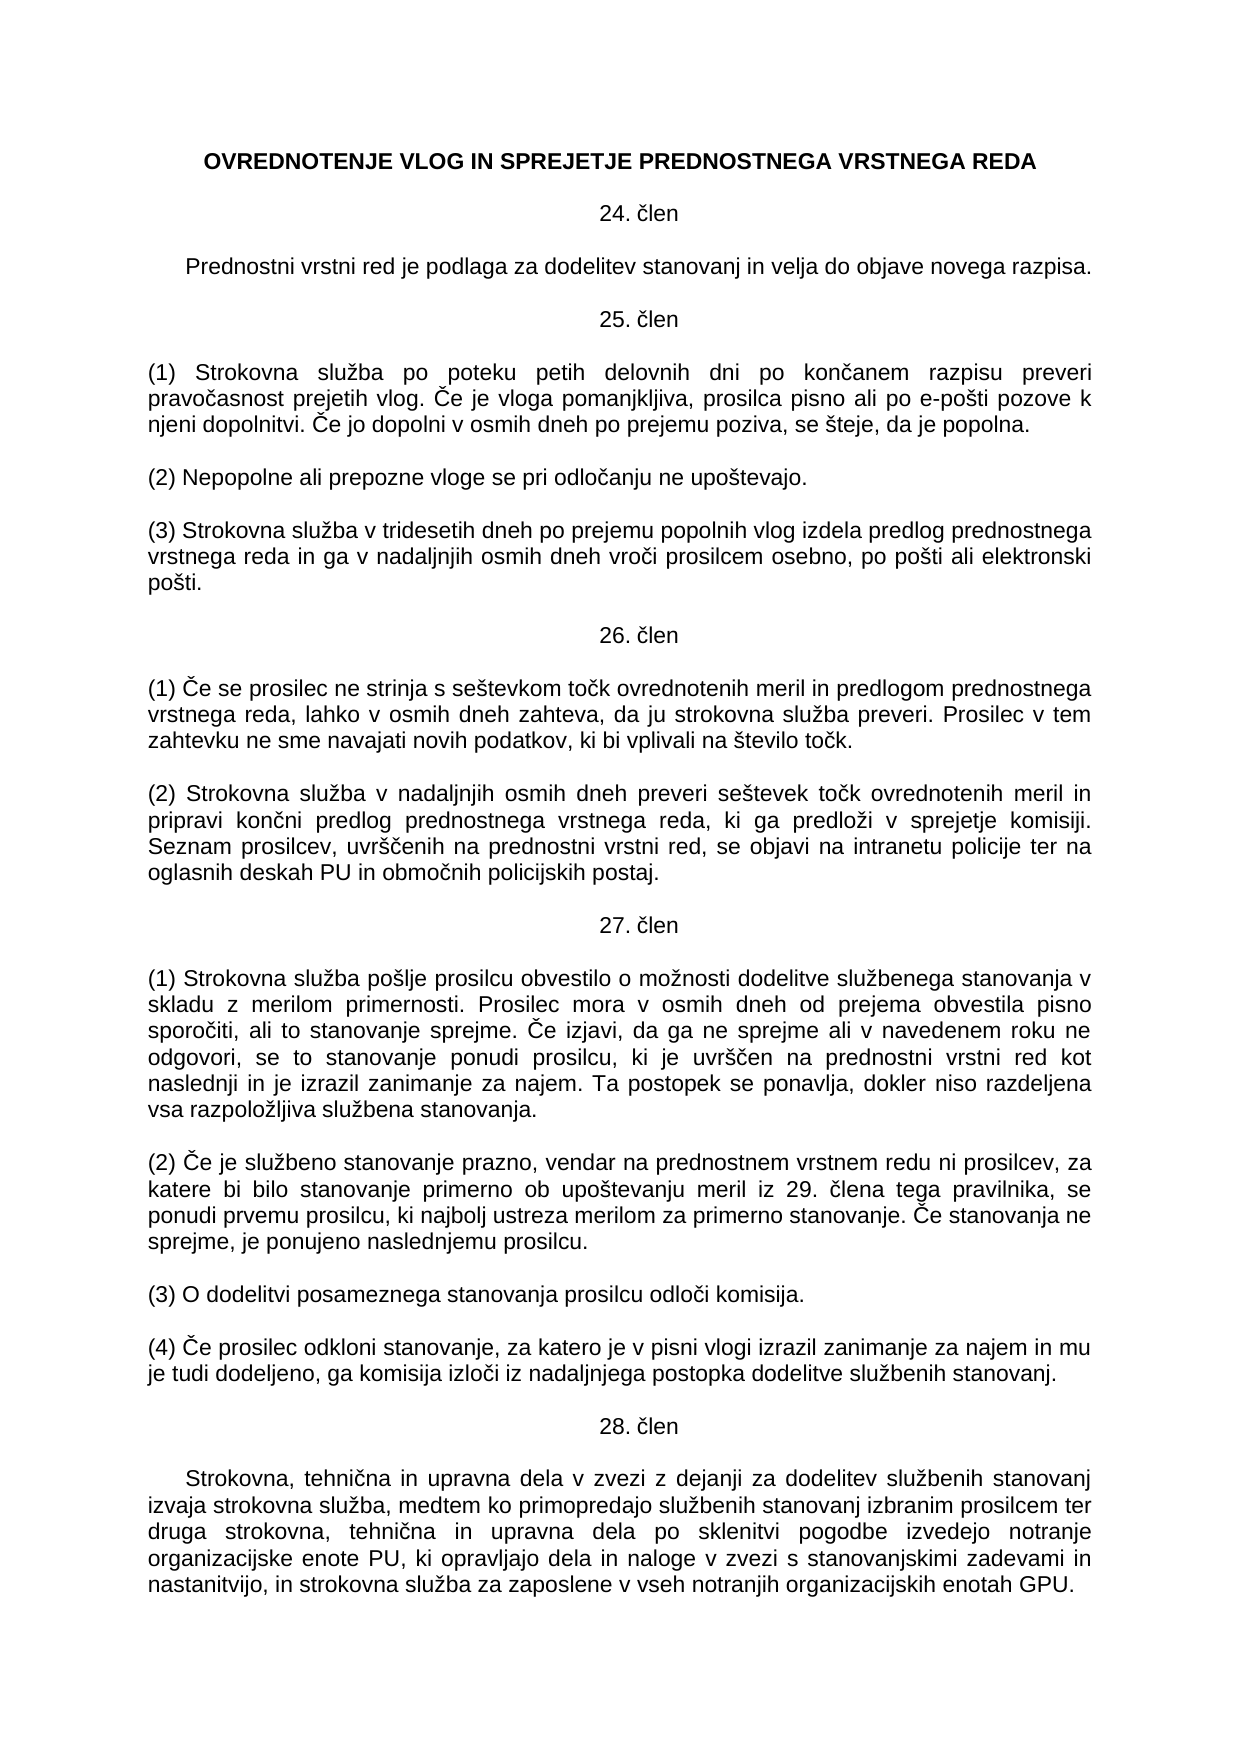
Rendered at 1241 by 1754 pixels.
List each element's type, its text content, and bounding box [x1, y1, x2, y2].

text (4) Če prosilec odkloni stanovanje, za katero je v pisni vlogi izrazil zanimanje za najem in mu je tudi dodeljeno, ga komisija izloči iz nadaljnjega postopka dodelitve službenih stanovanj. [148, 1334, 1092, 1386]
text (3) O dodelitvi posameznega stanovanja prosilcu odloči komisija. [148, 1281, 1092, 1307]
list člen [185, 622, 1092, 648]
text (2) Če je službeno stanovanje prazno, vendar na prednostnem vrstnem redu ni prosilcev, za katere bi bilo stanovanje primerno ob upoštevanju meril iz 29. člena tega pravilnika, se ponudi prvemu prosilcu, ki najbolj ustreza merilom za primerno stanovanje. Če stanovanja ne sprejme, je ponujeno naslednjemu prosilcu. [148, 1149, 1092, 1254]
text (1) Strokovna služba pošlje prosilcu obvestilo o možnosti dodelitve službenega stanovanja v skladu z merilom primernosti. Prosilec mora v osmih dneh od prejema obvestila pisno sporočiti, ali to stanovanje sprejme. Če izjavi, da ga ne sprejme ali v navedenem roku ne odgovori, se to stanovanje ponudi prosilcu, ki je uvrščen na prednostni vrstni red kot naslednji in je izrazil zanimanje za najem. Ta postopek se ponavlja, dokler niso razdeljena vsa razpoložljiva službena stanovanja. [148, 965, 1092, 1123]
text Prednostni vrstni red je podlaga za dodelitev stanovanj in velja do objave novega razpisa. [148, 253, 1092, 279]
text (1) Strokovna služba po poteku petih delovnih dni po končanem razpisu preveri pravočasnost prejetih vlog. Če je vloga pomanjkljiva, prosilca pisno ali po e-pošti pozove k njeni dopolnitvi. Če jo dopolni v osmih dneh po prejemu poziva, se šteje, da je popolna. [148, 358, 1092, 438]
list člen [185, 912, 1092, 938]
text (2) Nepopolne ali prepozne vloge se pri odločanju ne upoštevajo. [148, 464, 1092, 490]
list člen [185, 306, 1092, 332]
text (3) Strokovna služba v tridesetih dneh po prejemu popolnih vlog izdela predlog prednostnega vrstnega reda in ga v nadaljnjih osmih dneh vroči prosilcem osebno, po pošti ali elektronski pošti. [148, 517, 1092, 596]
list člen [185, 200, 1092, 227]
text Strokovna, tehnična in upravna dela v zvezi z dejanji za dodelitev službenih stanovanj izvaja strokovna služba, medtem ko primopredajo službenih stanovanj izbranim prosilcem ter druga strokovna, tehnična in upravna dela po sklenitvi pogodbe izvedejo notranje organizacijske enote PU, ki opravljajo dela in naloge v zvezi s stanovanjskimi zadevami in nastanitvijo, in strokovna služba za zaposlene v vseh notranjih organizacijskih enotah GPU. [148, 1465, 1092, 1597]
subtitle OVREDNOTENJE VLOG IN SPREJETJE PREDNOSTNEGA VRSTNEGA REDA [148, 148, 1092, 174]
text (1) Če se prosilec ne strinja s seštevkom točk ovrednotenih meril in predlogom prednostnega vrstnega reda, lahko v osmih dneh zahteva, da ju strokovna služba preveri. Prosilec v tem zahtevku ne sme navajati novih podatkov, ki bi vplivali na število točk. [148, 675, 1092, 754]
list člen [185, 1413, 1092, 1439]
text (2) Strokovna služba v nadaljnjih osmih dneh preveri seštevek točk ovrednotenih meril in pripravi končni predlog prednostnega vrstnega reda, ki ga predloži v sprejetje komisiji. Seznam prosilcev, uvrščenih na prednostni vrstni red, se objavi na intranetu policije ter na oglasnih deskah PU in območnih policijskih postaj. [148, 780, 1092, 886]
